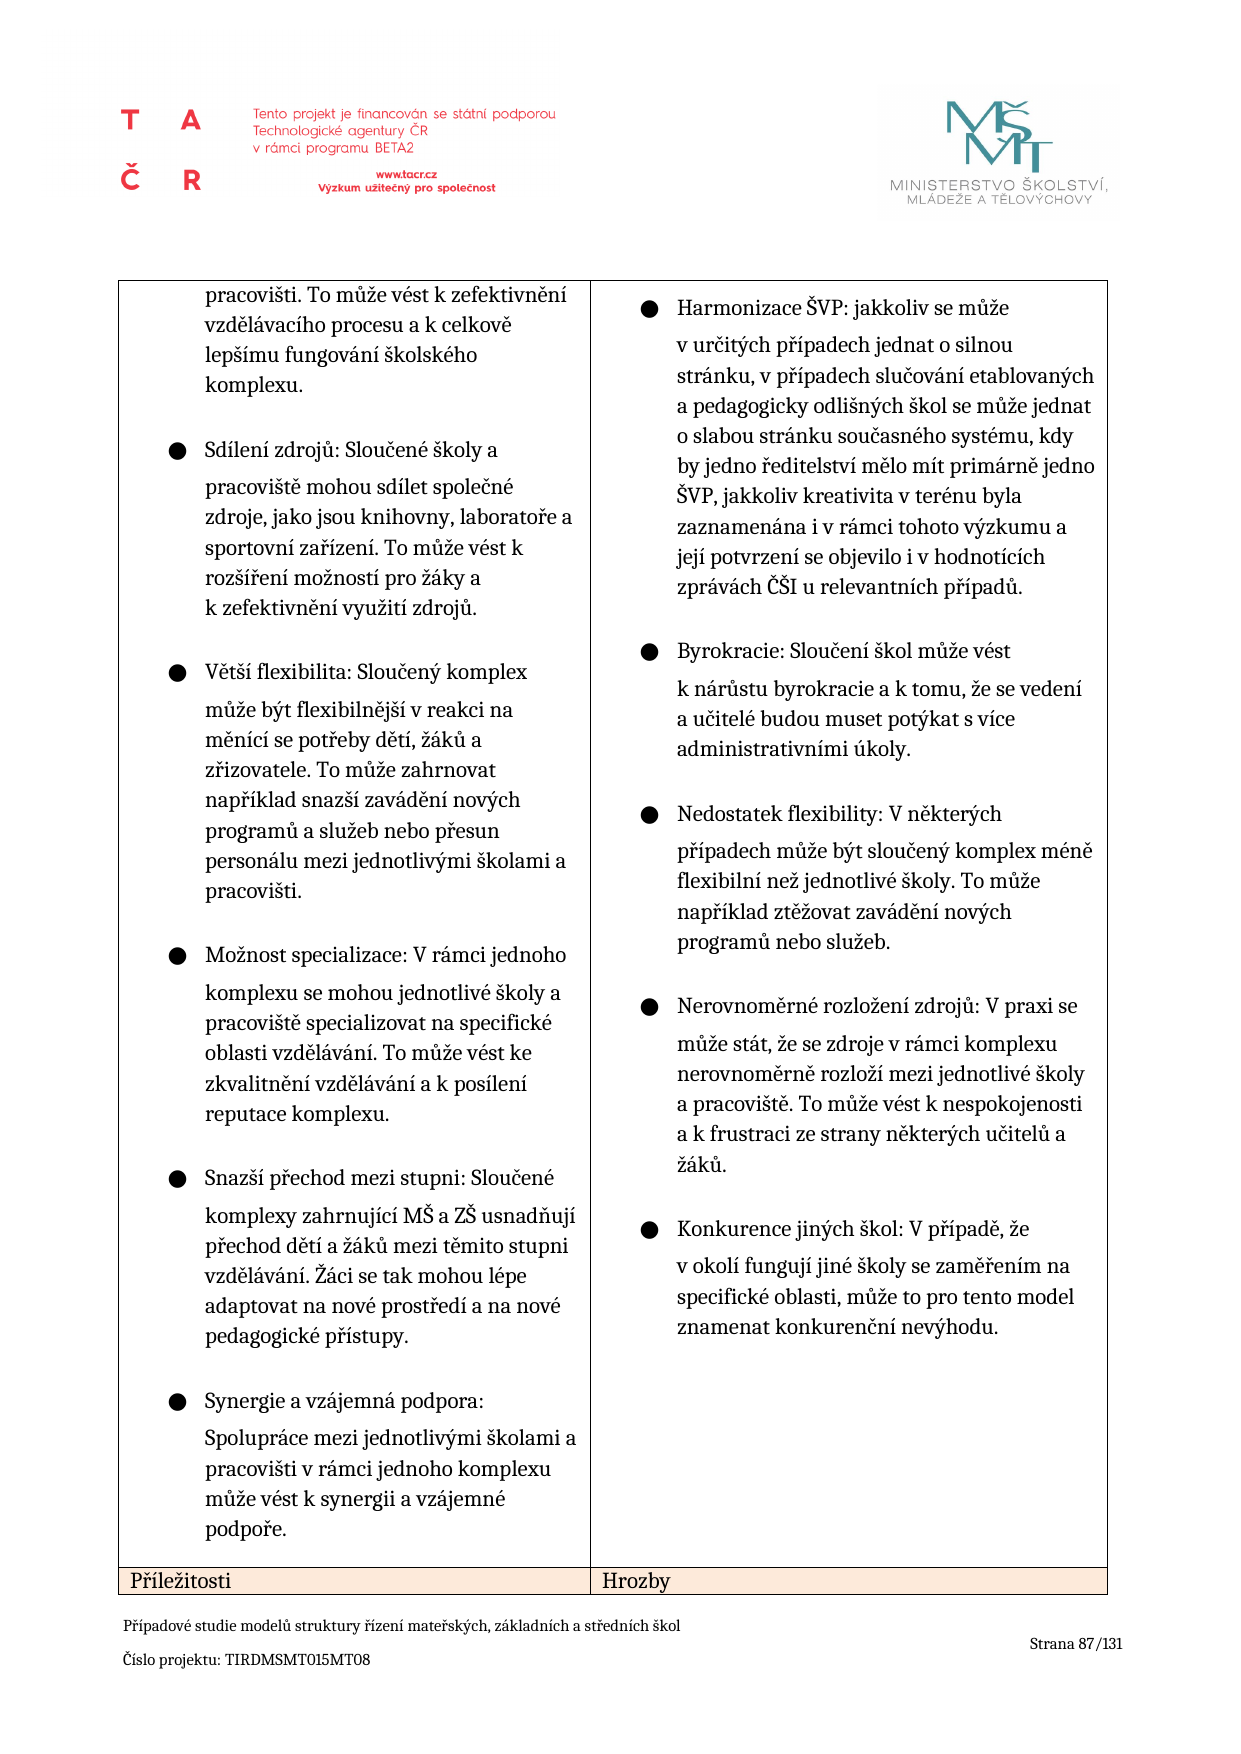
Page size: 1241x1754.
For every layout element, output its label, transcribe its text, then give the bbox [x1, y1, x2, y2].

table_cell Hrozby [591, 1568, 1107, 1594]
picture [41, 29, 560, 197]
table_cell Příležitosti [119, 1568, 590, 1594]
picture [877, 84, 1121, 221]
